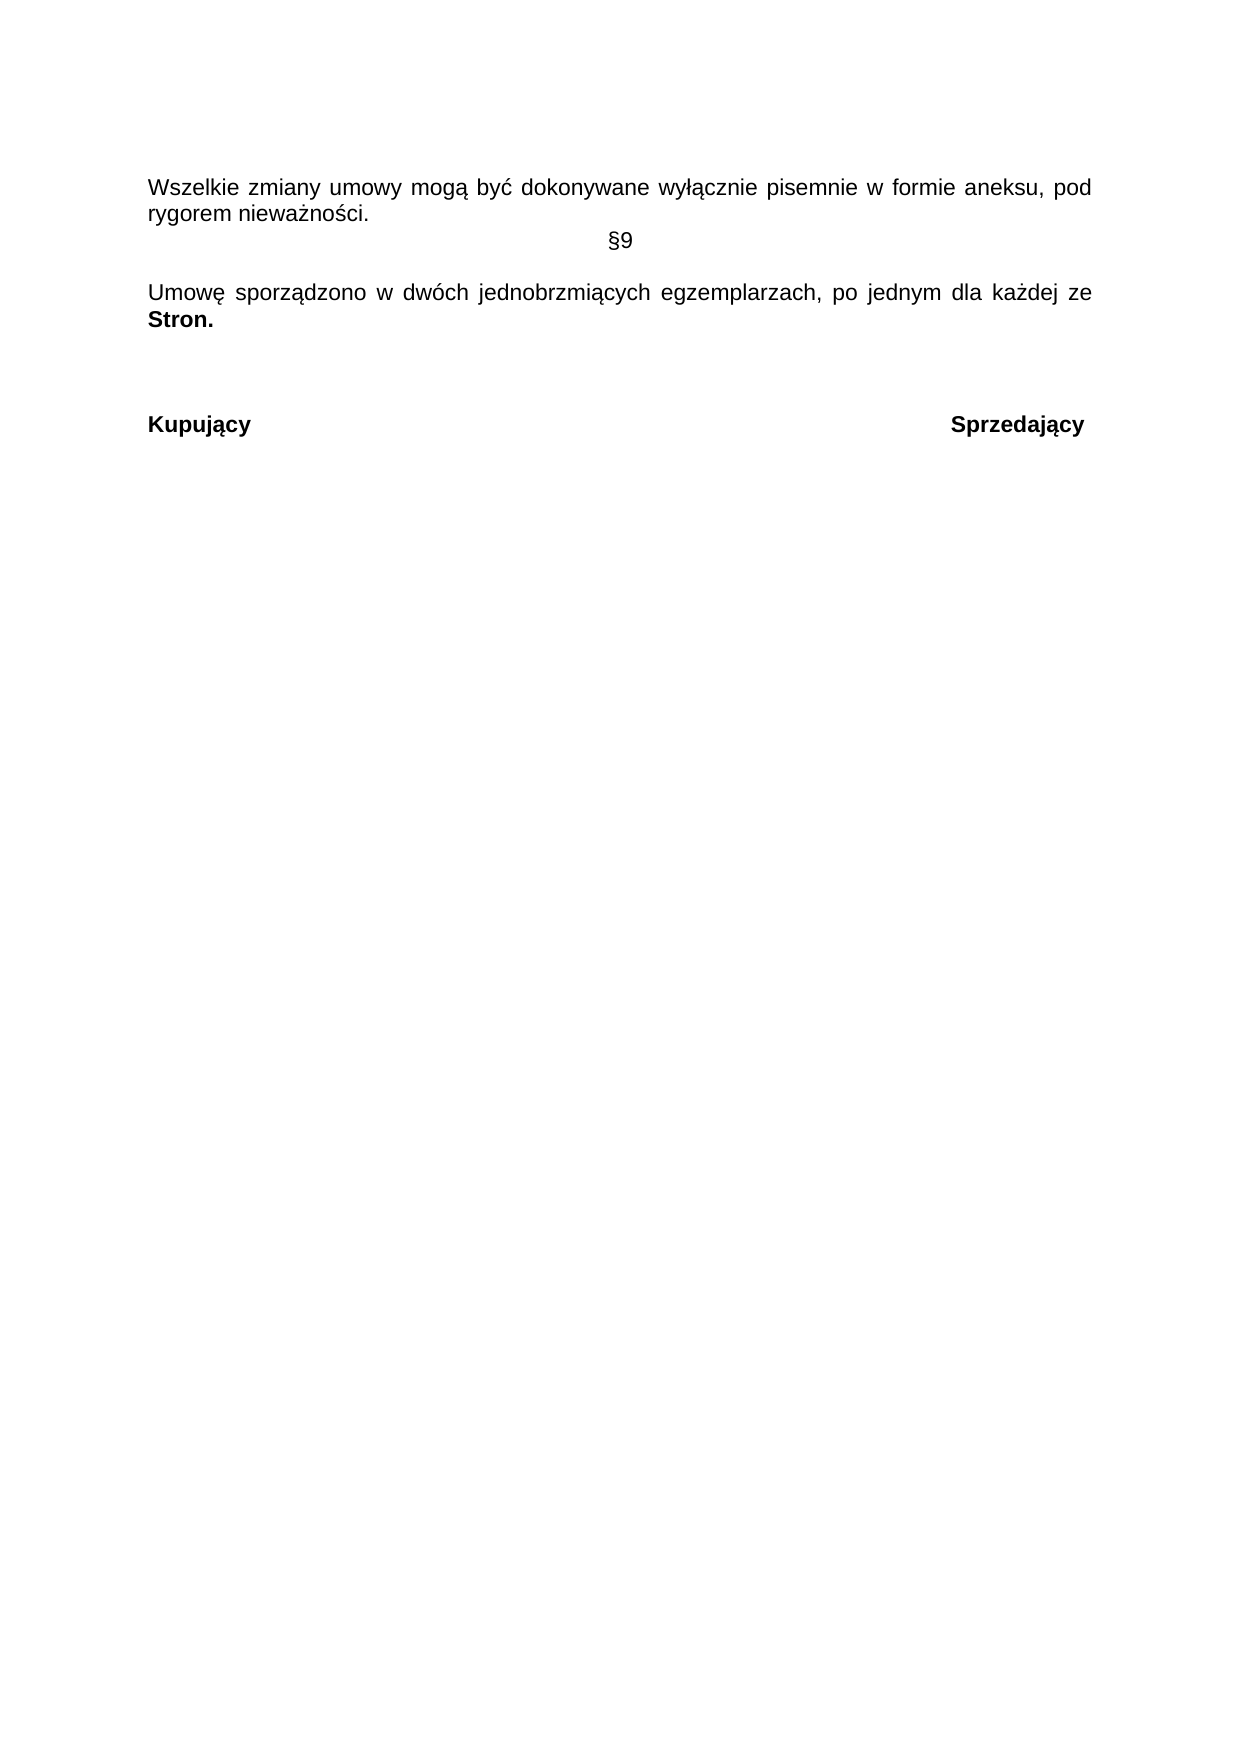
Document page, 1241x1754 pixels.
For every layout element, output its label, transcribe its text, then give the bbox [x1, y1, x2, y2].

text Kupujący Sprzedający [148, 411, 1093, 437]
text §9 [148, 227, 1093, 253]
text Wszelkie zmiany umowy mogą być dokonywane wyłącznie pisemnie w formie aneksu, pod rygorem nieważności. [148, 174, 1093, 227]
text Umowę sporządzono w dwóch jednobrzmiących egzemplarzach, po jednym dla każdej ze Stron. [148, 279, 1093, 332]
